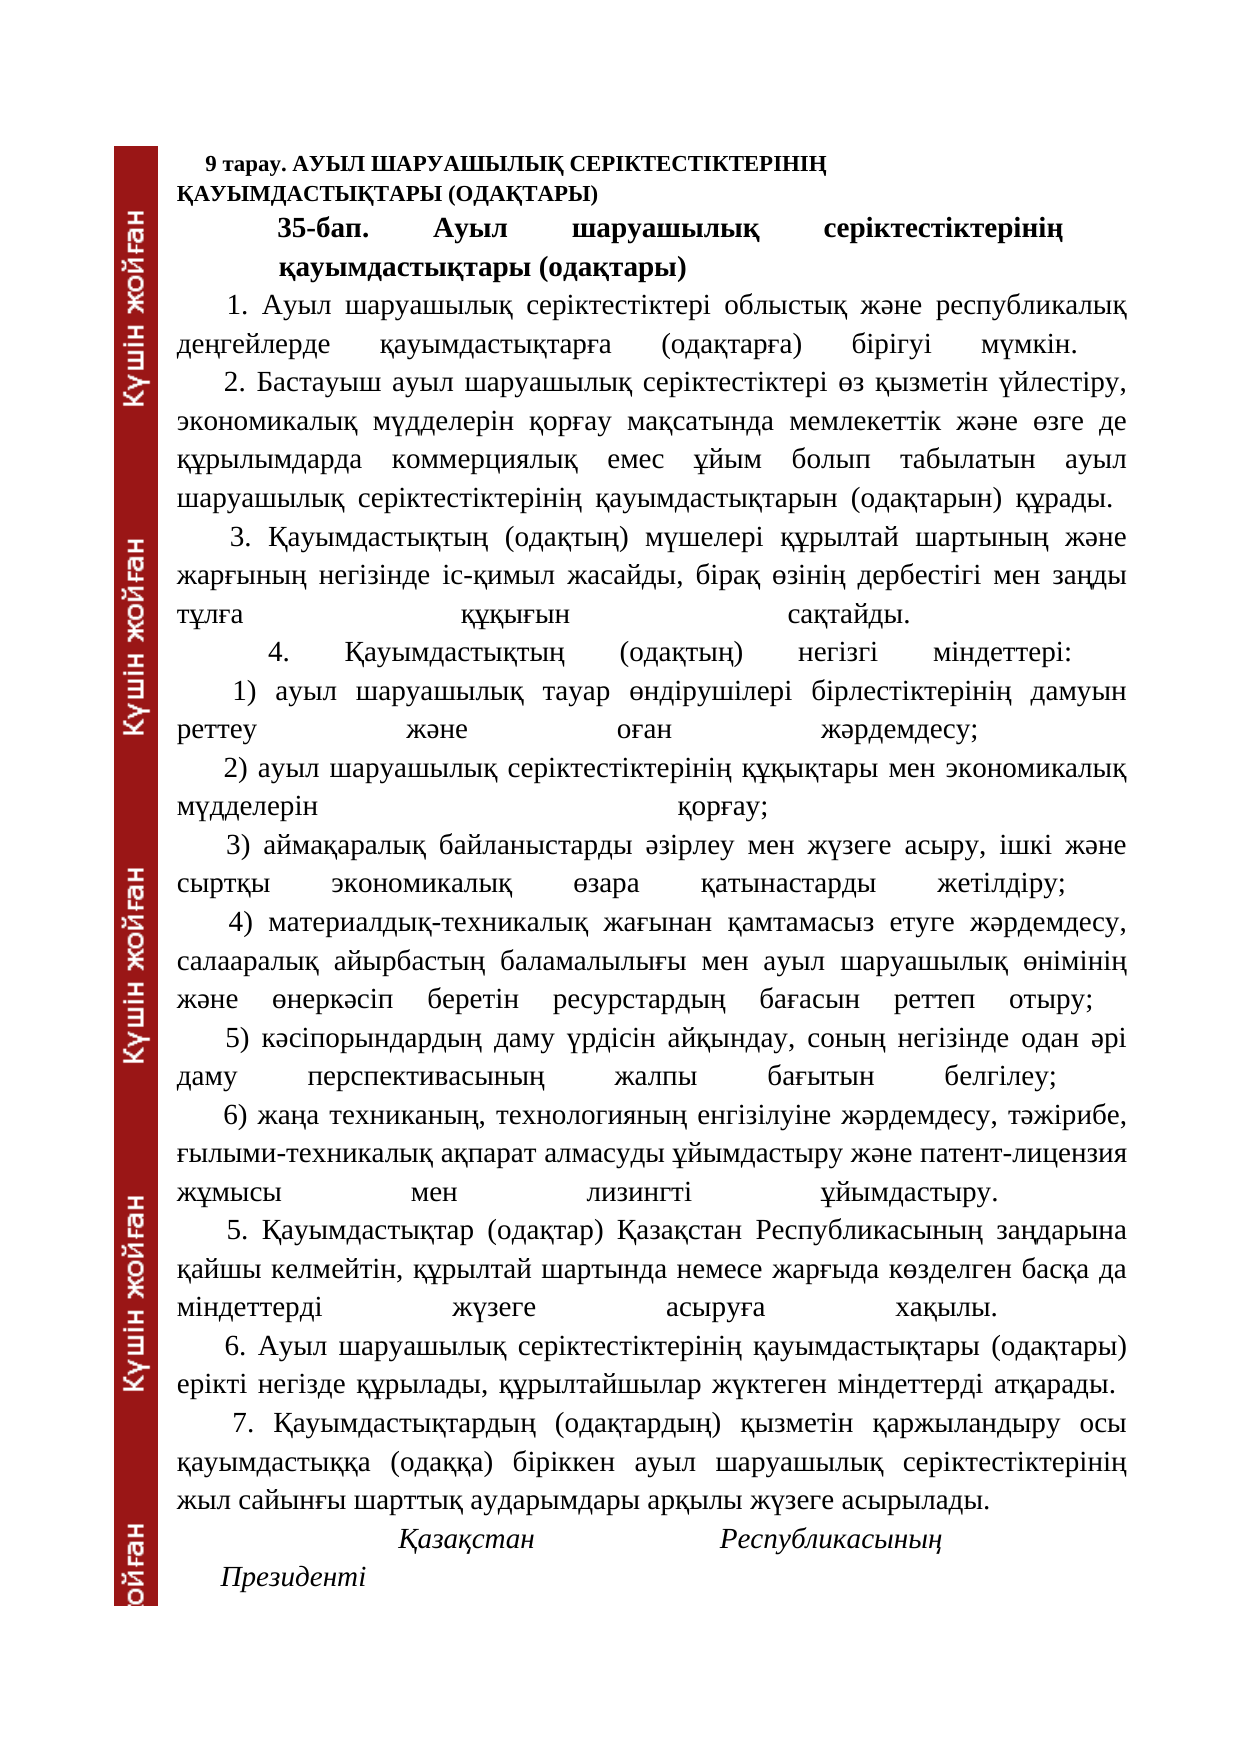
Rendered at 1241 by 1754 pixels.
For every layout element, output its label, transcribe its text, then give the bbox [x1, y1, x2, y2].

picture [114, 1516, 158, 1521]
text 35-бап. Ауыл шаруашылық серiктестiктерiнiң қауымдастықтары (одақтары) [112, 210, 1128, 282]
text 9 тарау. АУЫЛ ШАРУАШЫЛЫҚ СЕРIКТЕСТIКТЕРIНIҢ ҚАУЫМДАСТЫҚТАРЫ (ОДАҚТАРЫ) [112, 150, 1128, 207]
picture [114, 282, 158, 287]
text 1. Ауыл шаруашылық серiктестiктерi облыстық және республикалық деңгейлерде қауымдастықтарға (одақтарға) бiрiгуi мүмкiн. 2. Бастауыш ауыл шаруашылық серiктестiктерi өз қызметiн үйлестiру, экономикалық мүдделерiн қорғау мақсатында мемлекеттiк және өзге де құрылымдарда коммерциялық емес ұйым болып табылатын ауыл шаруашылық серiктестiктерiнiң қауымдастықтарын (одақтарын) құрады. 3. Қауымдастықтың (одақтың) мүшелерi құрылтай шартының және жарғының негiзiнде iс-қимыл жасайды, бiрақ өзiнiң дербестігi мен заңды тұлға құқығын сақтайды. 4. Қауымдастықтың (одақтың) негiзгi мiндеттерi: 1) ауыл шаруашылық тауар өндiрушiлерi бiрлестiктерiнiң дамуын реттеу және оған жәрдемдесу; 2) ауыл шаруашылық серiктестiктерiнiң құқықтары мен экономикалық мүдделерін қорғау; 3) аймақаралық байланыстарды әзiрлеу мен жүзеге асыру, iшкi және сыртқы экономикалық өзара қатынастарды жетiлдiру; 4) материалдық-техникалық жағынан қамтамасыз етуге жәрдемдесу, салааралық айырбастың баламалылығы мен ауыл шаруашылық өнiмiнiң және өнеркәсiп беретiн ресурстардың бағасын реттеп отыру; 5) кәсiпорындардың даму үрдiсiн айқындау, соның негiзiнде одан әрi даму перспективасының жалпы бағытын белгiлеу; 6) жаңа техниканың, технологияның енгiзiлуiне жәрдемдесу, тәжiрибе, ғылыми-техникалық ақпарат алмасуды ұйымдастыру және патент-лицензия жұмысы мен лизингтi ұйымдастыру. 5. Қауымдастықтар (одақтар) Қазақстан Республикасының заңдарына қайшы келмейтiн, құрылтай шартында немесе жарғыда көзделген басқа да мiндеттердi жүзеге асыруға хақылы. 6. Ауыл шаруашылық серiктестiктерiнiң қауымдастықтары (одақтары) ерiктi негiзде құрылады, құрылтайшылар жүктеген мiндеттерді атқарады. 7. Қауымдастықтардың (одақтардың) қызметiн қаржыландыру осы қауымдастыққа (одаққа) бiрiккен ауыл шаруашылық серiктестiктерiнiң жыл сайынғы шарттық аударымдары арқылы жүзеге асырылады. [112, 287, 1128, 1516]
picture [114, 1593, 158, 1606]
picture [114, 146, 158, 150]
text Қазақстан Республикасының Президентi [112, 1521, 1128, 1593]
